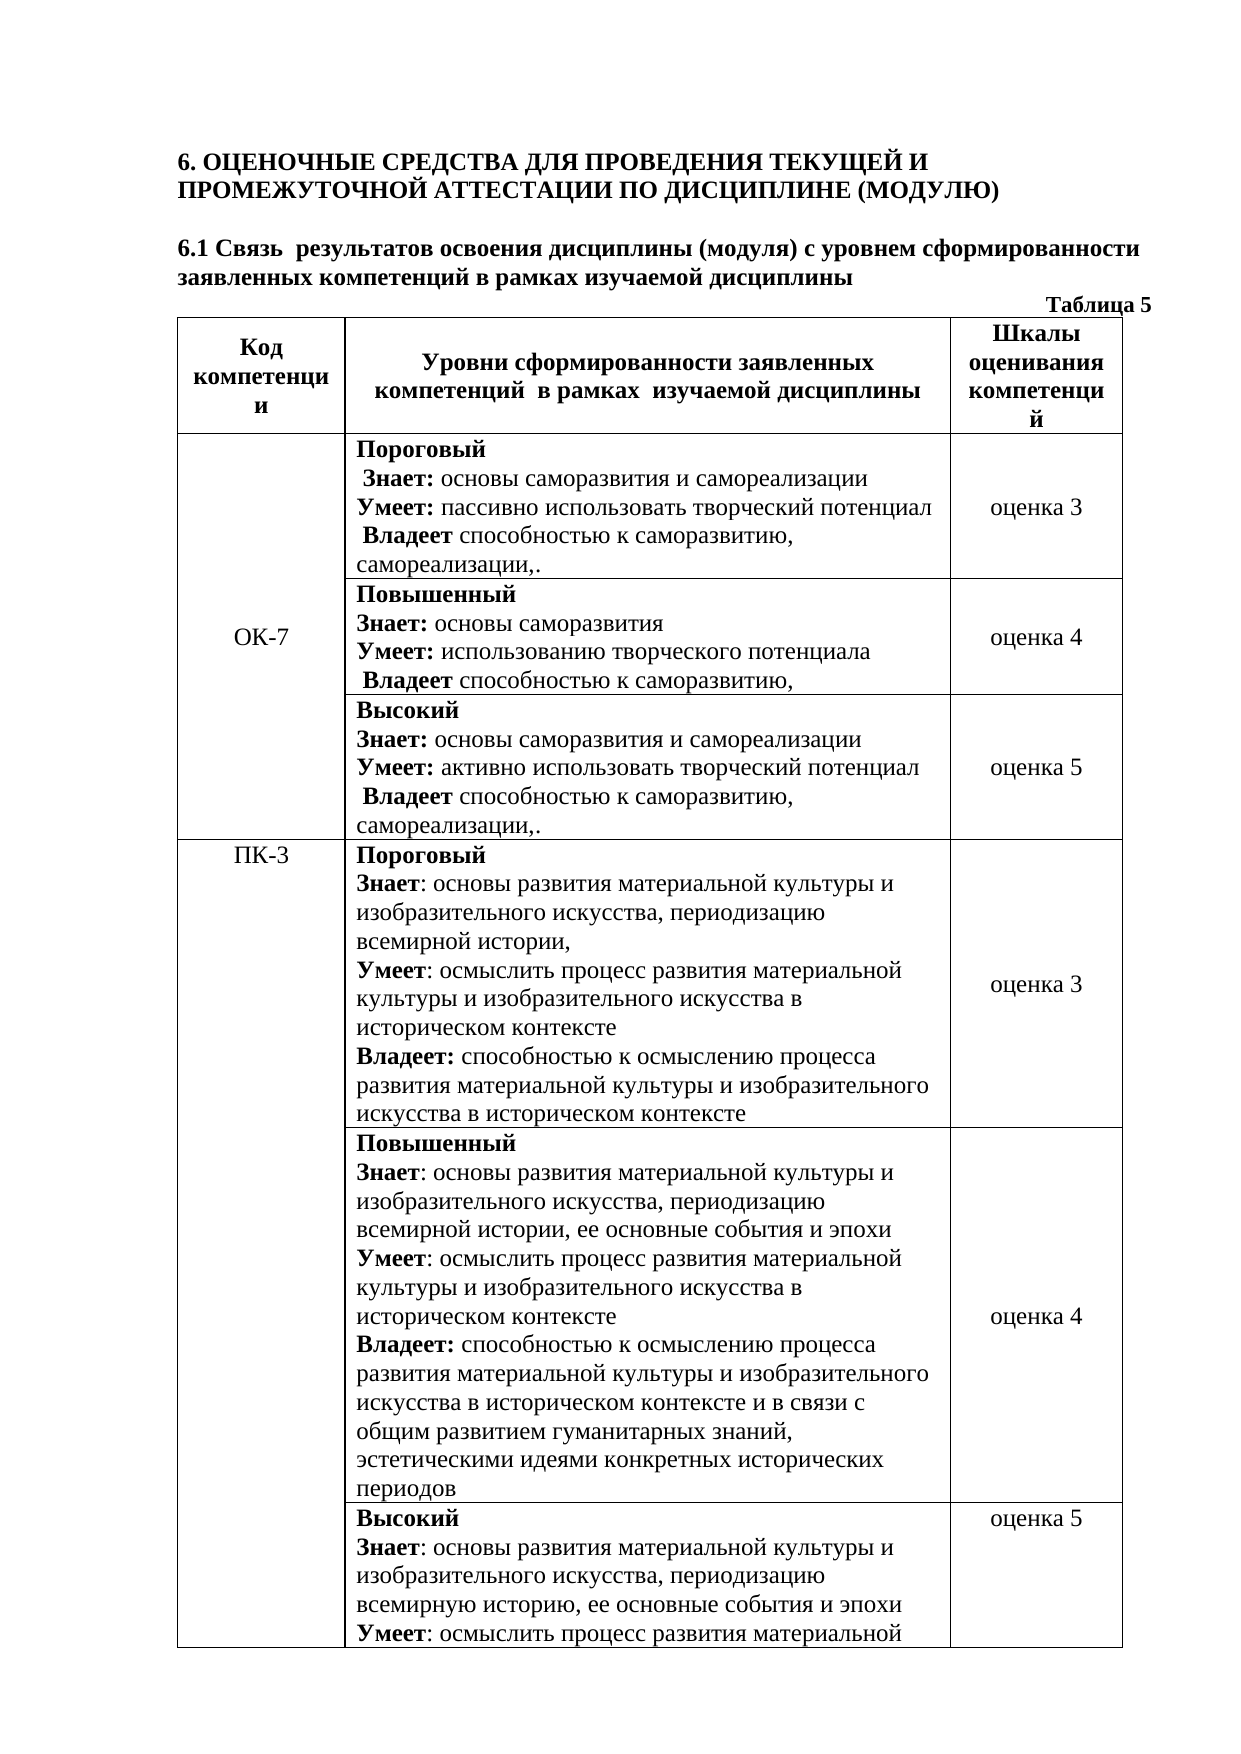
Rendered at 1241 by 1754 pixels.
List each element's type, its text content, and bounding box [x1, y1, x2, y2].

table_cell оценка 5 [951, 1503, 1122, 1647]
table_header Код компетенции [178, 318, 344, 433]
table_cell Пороговый Знает: основы развития материальной культуры и изобразительного искусства, периодизацию всемирной истории, Умеет: осмыслить процесс развития материальной культуры и изобразительного искусства в историческом контексте Владеет: способностью к осмыслению процесса развития материальной культуры и изобразительного искусства в историческом контексте [346, 840, 950, 1127]
text 6.1 Связь результатов освоения дисциплины (модуля) с уровнем сформированности заявленных компетенций в рамках изучаемой дисциплины [177, 233, 1152, 291]
table_cell Высокий Знает: основы саморазвития и самореализации Умеет: активно использовать творческий потенциал Владеет способностью к саморазвитию, самореализации,. [346, 695, 950, 839]
text Таблица 5 [177, 291, 1152, 317]
text 6. ОЦЕНОЧНЫЕ СРЕДСТВА ДЛЯ ПРОВЕДЕНИЯ ТЕКУЩЕЙ И ПРОМЕЖУТОЧНОЙ АТТЕСТАЦИИ ПО ДИСЦИПЛИНЕ (МОДУЛЮ) [177, 147, 1152, 204]
table_cell оценка 4 [951, 579, 1122, 694]
table_cell ОК-7 [178, 434, 344, 839]
table_cell Повышенный Знает: основы развития материальной культуры и изобразительного искусства, периодизацию всемирной истории, ее основные события и эпохи Умеет: осмыслить процесс развития материальной культуры и изобразительного искусства в историческом контексте Владеет: способностью к осмыслению процесса развития материальной культуры и изобразительного искусства в историческом контексте и в связи с общим развитием гуманитарных знаний, эстетическими идеями конкретных исторических периодов [346, 1128, 950, 1502]
table_header Уровни сформированности заявленных компетенций в рамках изучаемой дисциплины [346, 318, 950, 433]
table_header Шкалы оценивания компетенций [951, 318, 1122, 433]
table_cell оценка 3 [951, 434, 1122, 578]
table_cell Повышенный Знает: основы саморазвития Умеет: использованию творческого потенциала Владеет способностью к саморазвитию, [346, 579, 950, 694]
table_cell ПК-3 [178, 840, 344, 1647]
table_cell оценка 3 [951, 840, 1122, 1127]
table_cell Пороговый Знает: основы саморазвития и самореализации Умеет: пассивно использовать творческий потенциал Владеет способностью к саморазвитию, самореализации,. [346, 434, 950, 578]
table_cell оценка 4 [951, 1128, 1122, 1502]
table_cell оценка 5 [951, 695, 1122, 839]
